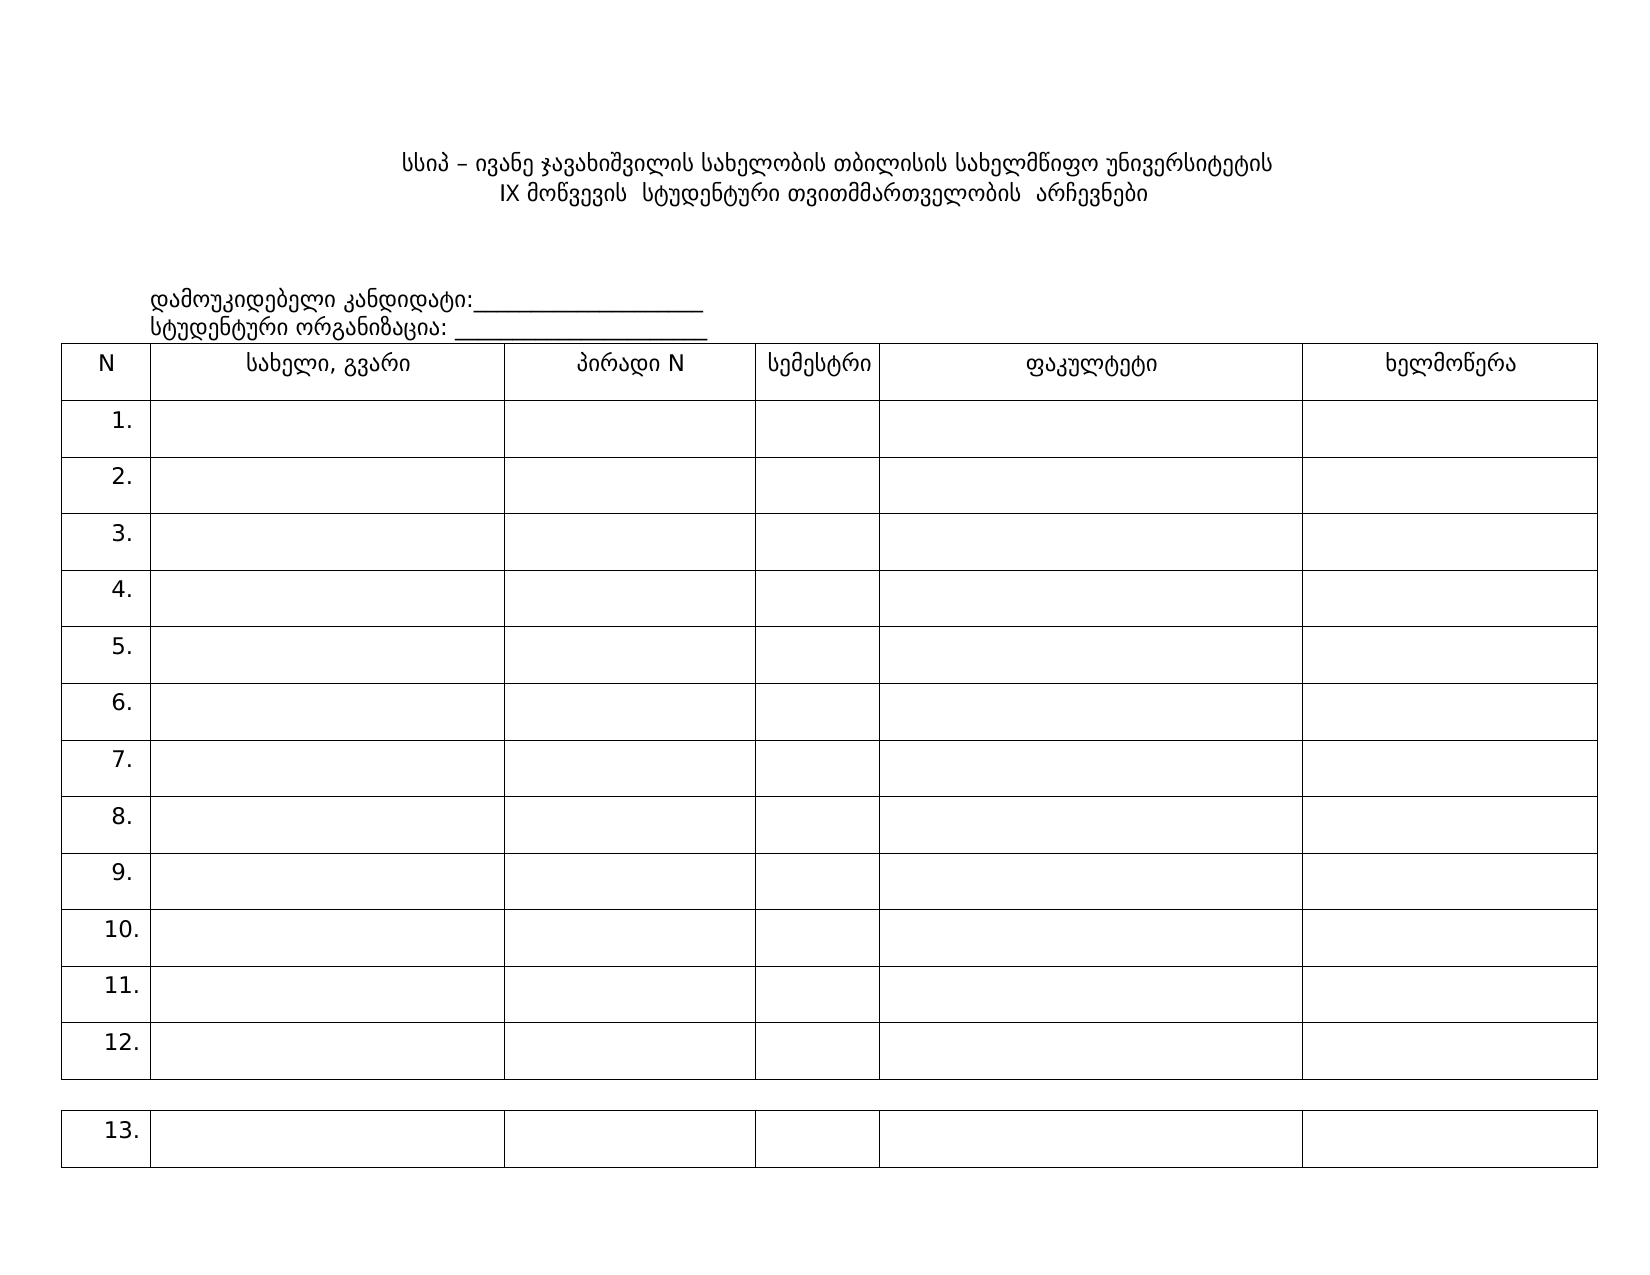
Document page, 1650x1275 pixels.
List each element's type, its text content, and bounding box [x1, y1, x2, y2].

table_cell [1303, 684, 1597, 739]
table_cell 1. [62, 401, 150, 457]
table_header პირადი N [505, 344, 755, 400]
table_cell 6. [62, 684, 150, 739]
table_cell [1303, 571, 1597, 626]
table_header [756, 1111, 879, 1167]
table_cell [151, 967, 504, 1022]
table_header [505, 1111, 755, 1167]
table_cell [880, 854, 1302, 909]
table_cell 2. [62, 458, 150, 513]
table_cell [151, 514, 504, 570]
table_cell [756, 967, 879, 1022]
table_header N [62, 344, 150, 400]
table_header [151, 1111, 504, 1167]
table_cell 11. [62, 967, 150, 1022]
table_cell 9. [62, 854, 150, 909]
table_header ფაკულტეტი [880, 344, 1302, 400]
table_cell 5. [62, 627, 150, 683]
table_cell [151, 571, 504, 626]
table_cell 7. [62, 741, 150, 796]
table_cell [505, 514, 755, 570]
table_cell 8. [62, 797, 150, 852]
table_cell [1303, 401, 1597, 457]
table_header ხელმოწერა [1303, 344, 1597, 400]
table_header 13. [62, 1111, 150, 1167]
table_cell [151, 627, 504, 683]
table_cell [1303, 741, 1597, 796]
table_cell [151, 458, 504, 513]
table_header [880, 1111, 1302, 1167]
table_cell [1303, 514, 1597, 570]
table_cell [1303, 1023, 1597, 1079]
table_cell 3. [62, 514, 150, 570]
table_cell [756, 401, 879, 457]
table_cell [505, 797, 755, 852]
table_cell [505, 854, 755, 909]
table_cell [756, 854, 879, 909]
table_cell [505, 967, 755, 1022]
table_cell 12. [62, 1023, 150, 1079]
table_cell [880, 684, 1302, 739]
table_cell [880, 967, 1302, 1022]
table_cell [880, 797, 1302, 852]
text დამოუკიდებელი კანდიდატი:____________________ [150, 286, 1500, 312]
table_cell [756, 1023, 879, 1079]
table_cell [756, 627, 879, 683]
table_header სახელი, გვარი [151, 344, 504, 400]
table_cell [1303, 854, 1597, 909]
table_cell [151, 684, 504, 739]
table_cell [880, 741, 1302, 796]
table_cell [505, 910, 755, 966]
table_cell [151, 401, 504, 457]
table_cell [1303, 910, 1597, 966]
table_cell [151, 741, 504, 796]
table_cell [756, 571, 879, 626]
table_cell [505, 571, 755, 626]
table_cell [756, 684, 879, 739]
table_cell [756, 910, 879, 966]
table_cell [880, 1023, 1302, 1079]
table_cell [1303, 797, 1597, 852]
table_cell [505, 627, 755, 683]
table_cell 4. [62, 571, 150, 626]
table_cell [505, 458, 755, 513]
table_cell [505, 684, 755, 739]
table_cell [880, 401, 1302, 457]
table_cell [756, 514, 879, 570]
table_cell [1303, 967, 1597, 1022]
table_cell [1303, 627, 1597, 683]
table_cell [756, 458, 879, 513]
text სსიპ – ივანე ჯავახიშვილის სახელობის თბილისის სახელმწიფო უნივერსიტეტის IX მოწვევის სტუდენტური თვითმმართველობის არჩევნები [402, 151, 1294, 208]
table_header სემესტრი [756, 344, 879, 400]
table_cell [151, 1023, 504, 1079]
table_cell [880, 910, 1302, 966]
table_cell [880, 571, 1302, 626]
table_cell [151, 854, 504, 909]
text სტუდენტური ორგანიზაცია: ______________________ [150, 314, 1500, 341]
table_cell 10. [62, 910, 150, 966]
table_cell [505, 1023, 755, 1079]
table_cell [151, 910, 504, 966]
table_cell [505, 741, 755, 796]
table_cell [880, 458, 1302, 513]
table_cell [756, 797, 879, 852]
table_cell [756, 741, 879, 796]
table_cell [880, 514, 1302, 570]
table_cell [880, 627, 1302, 683]
table_cell [505, 401, 755, 457]
table_cell [151, 797, 504, 852]
table_cell [1303, 458, 1597, 513]
table_header [1303, 1111, 1597, 1167]
